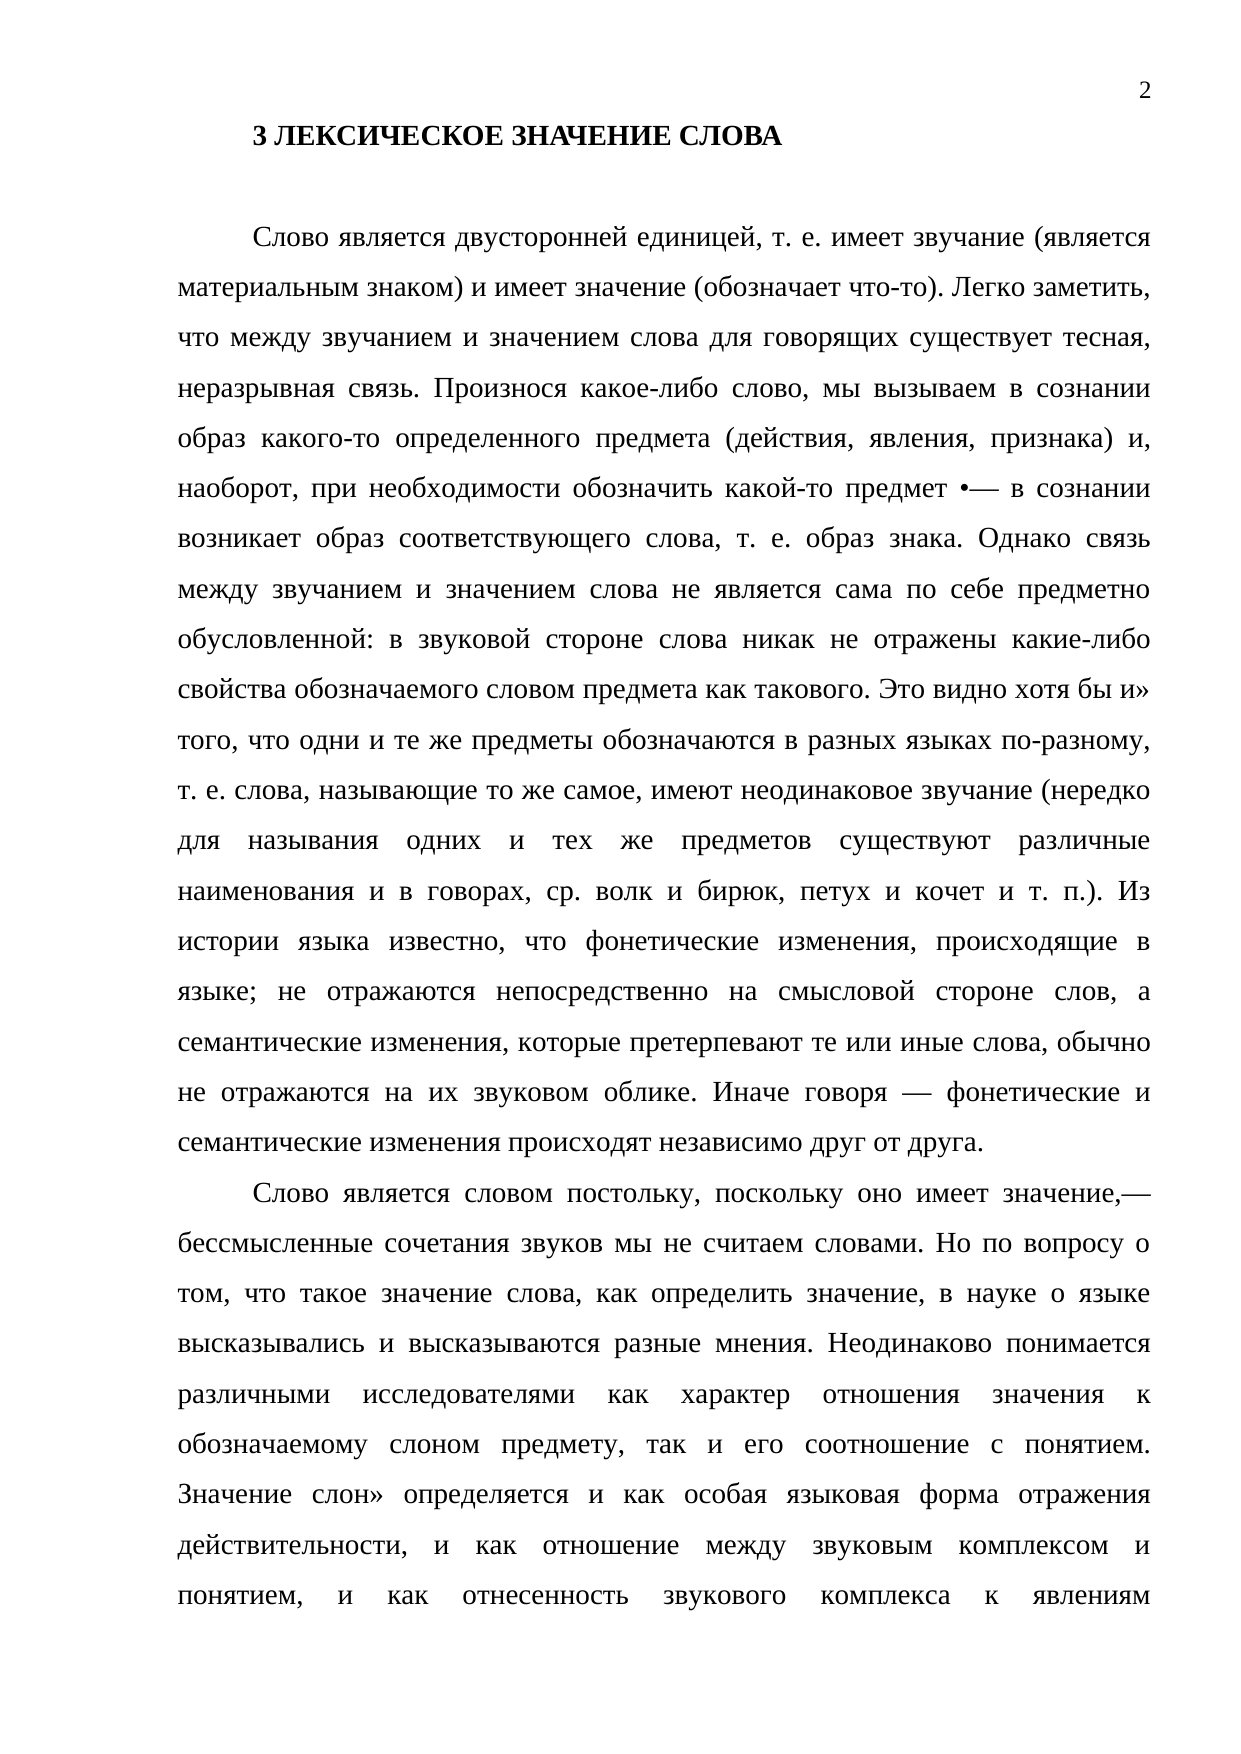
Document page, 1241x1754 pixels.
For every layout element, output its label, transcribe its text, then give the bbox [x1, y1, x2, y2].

subtitle 3 ЛЕКСИЧЕСКОЕ ЗНАЧЕНИЕ СЛОВА [177, 118, 1152, 152]
text Слово является двусторонней единицей, т. е. имеет звучание (является материальным знаком) и имеет значение (обозначает что-то). Легко заметить, что между звучанием и значением слова для говорящих существует тесная, неразрывная связь. Произнося какое-либо слово, мы вызываем в сознании образ какого-то определенного предмета (действия, явления, признака) и, наоборот, при необходимости обозначить какой-то предмет •— в сознании возникает образ соответствующего слова, т. е. образ знака. Однако связь между звучанием и значением слова не является сама по себе предметно обусловленной: в звуковой стороне слова никак не отражены какие-либо свойства обозначаемого словом предмета как такового. Это видно хотя бы и» того, что одни и те же предметы обозначаются в разных языках по-разному, т. е. слова, называющие то же самое, имеют неодинаковое звучание (нередко для называния одних и тех же предметов существуют различные наименования и в говорах, ср. волк и бирюк, петух и кочет и т. п.). Из истории языка известно, что фонетические изменения, происходящие в языке; не отражаются непосредственно на смысловой стороне слов, а семантические изменения, которые претерпевают те или иные слова, обычно не отражаются на их звуковом облике. Иначе говоря — фонетические и семантические изменения происходят независимо друг от друга. [177, 219, 1152, 1158]
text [177, 1175, 1152, 1611]
